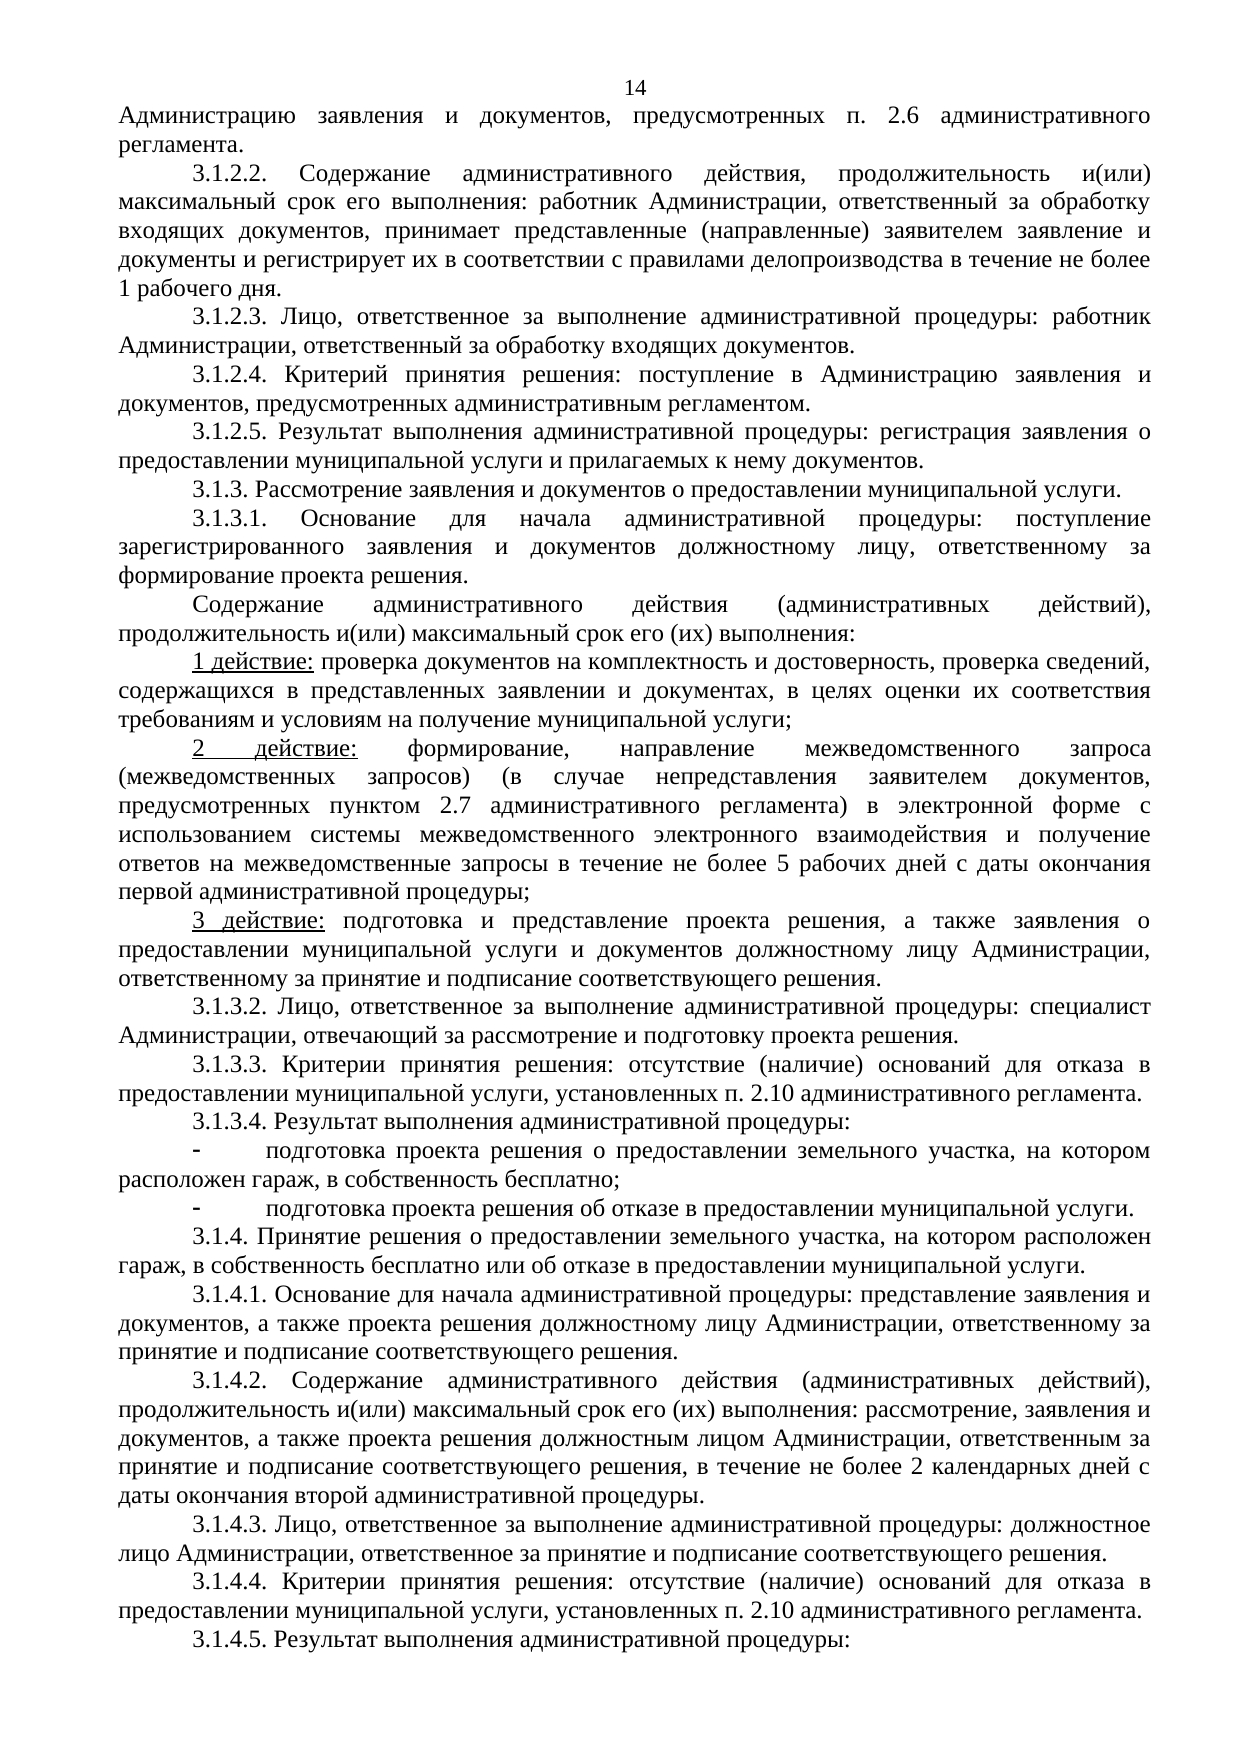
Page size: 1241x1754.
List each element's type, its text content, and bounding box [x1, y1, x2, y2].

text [118, 100, 1152, 158]
text 3.1.4.2. Содержание административного действия (административных действий), продолжительность и(или) максимальный срок его (их) выполнения: рассмотрение, заявления и документов, а также проекта решения должностным лицом Администрации, ответственным за принятие и подписание соответствующего решения, в течение не более 2 календарных дней с даты окончания второй административной процедуры. [118, 1365, 1152, 1509]
text 3.1.2.2. Содержание административного действия, продолжительность и(или) максимальный срок его выполнения: работник Администрации, ответственный за обработку входящих документов, принимает представленные (направленные) заявителем заявление и документы и регистрирует их в соответствии с правилами делопроизводства в течение не более 1 рабочего дня. [118, 158, 1152, 301]
text 1 действие: проверка документов на комплектность и достоверность, проверка сведений, содержащихся в представленных заявлении и документах, в целях оценки их соответствия требованиям и условиям на получение муниципальной услуги; [118, 646, 1152, 733]
text 3.1.4. Принятие решения о предоставлении земельного участка, на котором расположен гараж, в собственность бесплатно или об отказе в предоставлении муниципальной услуги. [118, 1221, 1152, 1279]
list подготовка проекта решения об отказе в предоставлении муниципальной услуги. [118, 1193, 1152, 1221]
text 3.1.3.4. Результат выполнения административной процедуры: [118, 1106, 1152, 1135]
text 3.1.4.1. Основание для начала административной процедуры: представление заявления и документов, а также проекта решения должностному лицу Администрации, ответственному за принятие и подписание соответствующего решения. [118, 1279, 1152, 1365]
text 3.1.3.1. Основание для начала административной процедуры: поступление зарегистрированного заявления и документов должностному лицу, ответственному за формирование проекта решения. [118, 503, 1152, 589]
text 3.1.4.4. Критерии принятия решения: отсутствие (наличие) оснований для отказа в предоставлении муниципальной услуги, установленных п. 2.10 административного регламента. [118, 1566, 1152, 1624]
text 3.1.3. Рассмотрение заявления и документов о предоставлении муниципальной услуги. [118, 474, 1152, 503]
text 3.1.4.5. Результат выполнения административной процедуры: [118, 1624, 1152, 1653]
text 3.1.4.3. Лицо, ответственное за выполнение административной процедуры: должностное лицо Администрации, ответственное за принятие и подписание соответствующего решения. [118, 1509, 1152, 1566]
text Содержание административного действия (административных действий), продолжительность и(или) максимальный срок его (их) выполнения: [118, 589, 1152, 646]
text 2 действие: формирование, направление межведомственного запроса (межведомственных запросов) (в случае непредставления заявителем документов, предусмотренных пунктом 2.7 административного регламента) в электронной форме с использованием системы межведомственного электронного взаимодействия и получение ответов на межведомственные запросы в течение не более 5 рабочих дней с даты окончания первой административной процедуры; [118, 733, 1152, 905]
text 3.1.2.5. Результат выполнения административной процедуры: регистрация заявления о предоставлении муниципальной услуги и прилагаемых к нему документов. [118, 416, 1152, 474]
text 3.1.2.4. Критерий принятия решения: поступление в Администрацию заявления и документов, предусмотренных административным регламентом. [118, 359, 1152, 416]
text 3.1.3.3. Критерии принятия решения: отсутствие (наличие) оснований для отказа в предоставлении муниципальной услуги, установленных п. 2.10 административного регламента. [118, 1049, 1152, 1106]
list подготовка проекта решения о предоставлении земельного участка, на котором расположен гараж, в собственность бесплатно; [118, 1135, 1152, 1193]
text 3.1.3.2. Лицо, ответственное за выполнение административной процедуры: специалист Администрации, отвечающий за рассмотрение и подготовку проекта решения. [118, 991, 1152, 1049]
text 3.1.2.3. Лицо, ответственное за выполнение административной процедуры: работник Администрации, ответственный за обработку входящих документов. [118, 301, 1152, 359]
text 3 действие: подготовка и представление проекта решения, а также заявления о предоставлении муниципальной услуги и документов должностному лицу Администрации, ответственному за принятие и подписание соответствующего решения. [118, 905, 1152, 991]
